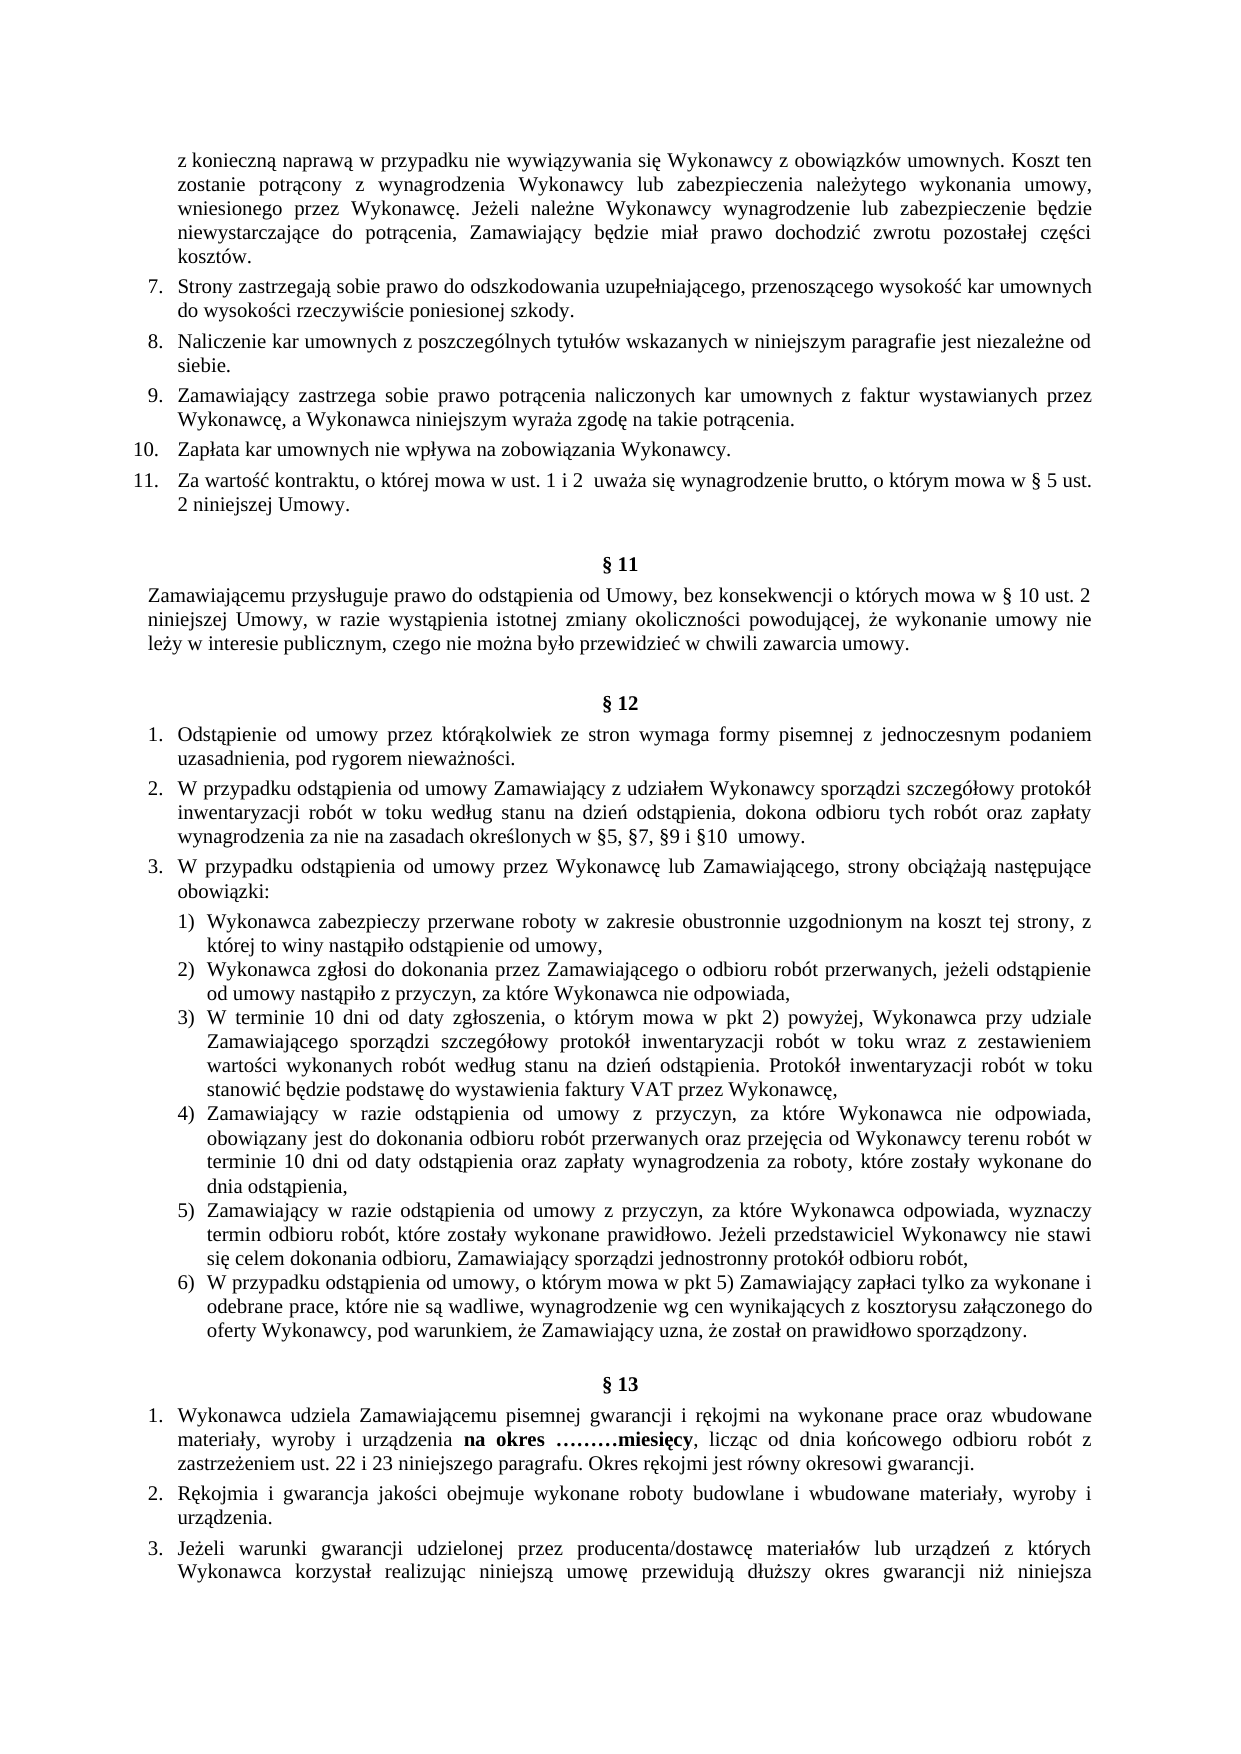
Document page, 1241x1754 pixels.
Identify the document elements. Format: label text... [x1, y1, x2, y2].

list Wykonawca zgłosi do dokonania przez Zamawiającego o odbioru robót przerwanych, jeżeli odstąpienie od umowy nastąpiło z przyczyn, za które Wykonawca nie odpowiada, [177, 957, 1093, 1005]
list W przypadku odstąpienia od umowy, o którym mowa w pkt 5) Zamawiający zapłaci tylko za wykonane i odebrane prace, które nie są wadliwe, wynagrodzenie wg cen wynikających z kosztorysu załączonego do oferty Wykonawcy, pod warunkiem, że Zamawiający uzna, że został on prawidłowo sporządzony. [177, 1270, 1093, 1342]
list Naliczenie kar umownych z poszczególnych tytułów wskazanych w niniejszym paragrafie jest niezależne od siebie. [148, 328, 1093, 377]
text Zamawiającemu przysługuje prawo do odstąpienia od Umowy, bez konsekwencji o których mowa w § 10 ust. 2 niniejszej Umowy, w razie wystąpienia istotnej zmiany okoliczności powodującej, że wykonanie umowy nie leży w interesie publicznym, czego nie można było przewidzieć w chwili zawarcia umowy. [148, 583, 1093, 655]
list Zamawiający w razie odstąpienia od umowy z przyczyn, za które Wykonawca nie odpowiada, obowiązany jest do dokonania odbioru robót przerwanych oraz przejęcia od Wykonawcy terenu robót w terminie 10 dni od daty odstąpienia oraz zapłaty wynagrodzenia za roboty, które zostały wykonane do dnia odstąpienia, [177, 1101, 1093, 1198]
list Wykonawca zabezpieczy przerwane roboty w zakresie obustronnie uzgodnionym na koszt tej strony, z której to winy nastąpiło odstąpienie od umowy, [177, 909, 1093, 957]
text § 12 [148, 691, 1093, 715]
list Zapłata kar umownych nie wpływa na zobowiązania Wykonawcy. [133, 437, 1093, 461]
text § 11 [148, 552, 1093, 576]
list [148, 1535, 1093, 1583]
list W przypadku odstąpienia od umowy przez Wykonawcę lub Zamawiającego, strony obciążają następujące obowiązki: [148, 854, 1093, 903]
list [148, 148, 1093, 268]
list W terminie 10 dni od daty zgłoszenia, o którym mowa w pkt 2) powyżej, Wykonawca przy udziale Zamawiającego sporządzi szczegółowy protokół inwentaryzacji robót w toku wraz z zestawieniem wartości wykonanych robót według stanu na dzień odstąpienia. Protokół inwentaryzacji robót w toku stanowić będzie podstawę do wystawienia faktury VAT przez Wykonawcę, [177, 1005, 1093, 1101]
list Strony zastrzegają sobie prawo do odszkodowania uzupełniającego, przenoszącego wysokość kar umownych do wysokości rzeczywiście poniesionej szkody. [148, 274, 1093, 322]
list Wykonawca udziela Zamawiającemu pisemnej gwarancji i rękojmi na wykonane prace oraz wbudowane materiały, wyroby i urządzenia na okres ………miesięcy, licząc od dnia końcowego odbioru robót z zastrzeżeniem ust. 22 i 23 niniejszego paragrafu. Okres rękojmi jest równy okresowi gwarancji. [148, 1403, 1093, 1475]
list Za wartość kontraktu, o której mowa w ust. 1 i 2 uważa się wynagrodzenie brutto, o którym mowa w § 5 ust. 2 niniejszej Umowy. [133, 468, 1093, 516]
text § 13 [148, 1372, 1093, 1396]
list Zamawiający zastrzega sobie prawo potrącenia naliczonych kar umownych z faktur wystawianych przez Wykonawcę, a Wykonawca niniejszym wyraża zgodę na takie potrącenia. [148, 383, 1093, 431]
list Rękojmia i gwarancja jakości obejmuje wykonane roboty budowlane i wbudowane materiały, wyroby i urządzenia. [148, 1481, 1093, 1529]
list Odstąpienie od umowy przez którąkolwiek ze stron wymaga formy pisemnej z jednoczesnym podaniem uzasadnienia, pod rygorem nieważności. [148, 722, 1093, 770]
list W przypadku odstąpienia od umowy Zamawiający z udziałem Wykonawcy sporządzi szczegółowy protokół inwentaryzacji robót w toku według stanu na dzień odstąpienia, dokona odbioru tych robót oraz zapłaty wynagrodzenia za nie na zasadach określonych w §5, §7, §9 i §10 umowy. [148, 776, 1093, 848]
list Zamawiający w razie odstąpienia od umowy z przyczyn, za które Wykonawca odpowiada, wyznaczy termin odbioru robót, które zostały wykonane prawidłowo. Jeżeli przedstawiciel Wykonawcy nie stawi się celem dokonania odbioru, Zamawiający sporządzi jednostronny protokół odbioru robót, [177, 1198, 1093, 1270]
